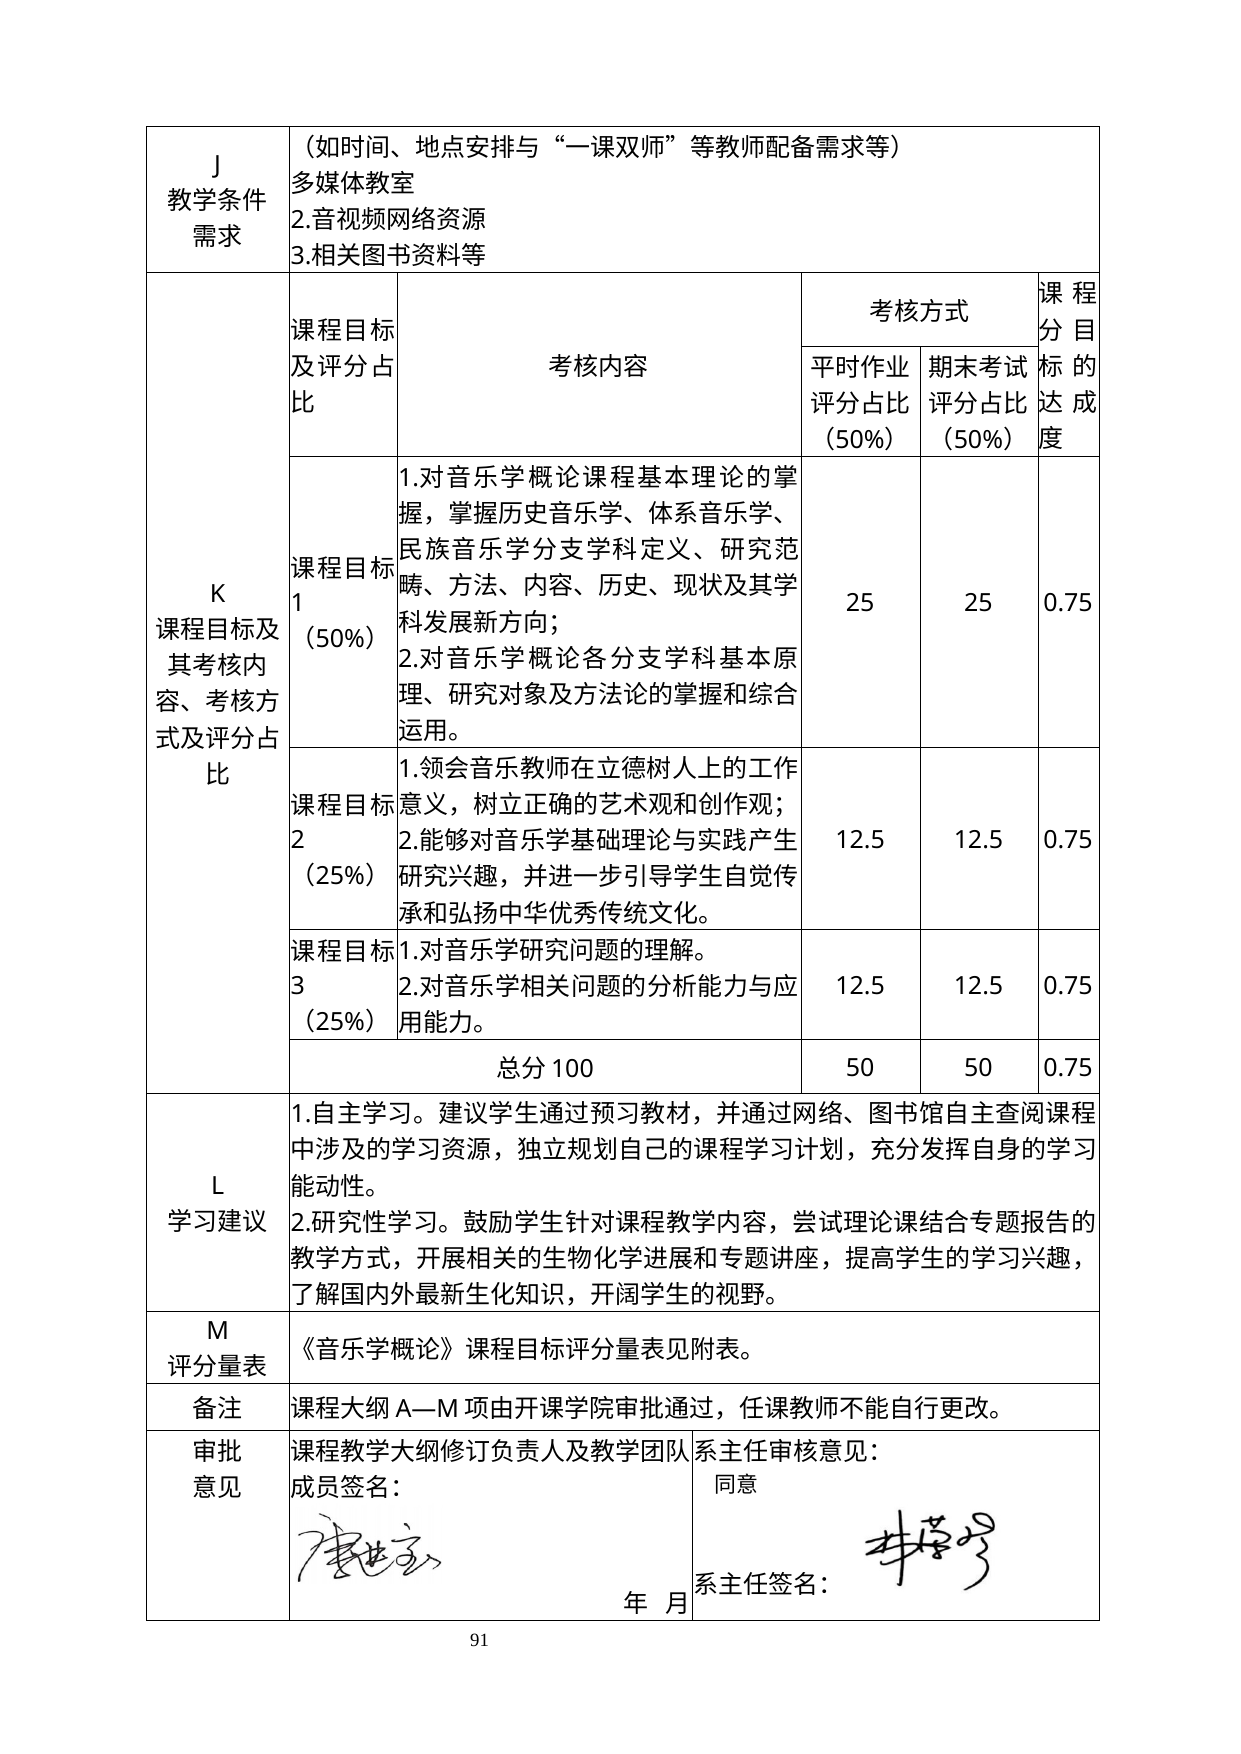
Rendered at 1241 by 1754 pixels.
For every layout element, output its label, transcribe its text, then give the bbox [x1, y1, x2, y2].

table_cell 课程目标2（25%） [290, 748, 397, 929]
table_cell 考核内容 [398, 273, 801, 456]
table_cell 课程目标及评分占比 [290, 273, 397, 456]
table_cell 考核方式 [802, 273, 1038, 346]
table_cell 1.对音乐学研究问题的理解。 2.对音乐学相关问题的分析能力与应用能力。 [398, 930, 801, 1039]
table_cell 0.75 [1039, 1040, 1099, 1093]
table_cell M 评分量表 [147, 1312, 289, 1383]
table_cell 期末考试评分占比（50%） [921, 347, 1038, 456]
table_cell 课程大纲A—M项由开课学院审批通过，任课教师不能自行更改。 [290, 1384, 1099, 1430]
table_cell 课程目标3（25%） [290, 930, 397, 1039]
table_cell 12.5 [921, 930, 1038, 1039]
table_cell 0.75 [1039, 748, 1099, 929]
table_cell 领会音乐教师在立德树人上的工作意义，树立正确的艺术观和创作观； 能够对音乐学基础理论与实践产生研究兴趣，并进一步引导学生自觉传承和弘扬中华优秀传统文化。 [398, 748, 801, 929]
table_cell L 学习建议 [147, 1094, 289, 1311]
table_cell 0.75 [1039, 930, 1099, 1039]
table_cell 对音乐学概论课程基本理论的掌握，掌握历史音乐学、体系音乐学、民族音乐学分支学科定义、研究范畴、方法、内容、历史、现状及其学科发展新方向； 对音乐学概论各分支学科基本原理、研究对象及方法论的掌握和综合运用。 [398, 457, 801, 747]
picture [843, 1499, 1019, 1594]
table_cell 1.自主学习。建议学生通过预习教材，并通过网络、图书馆自主查阅课程中涉及的学习资源，独立规划自己的课程学习计划，充分发挥自身的学习能动性。 2.研究性学习。鼓励学生针对课程教学内容，尝试理论课结合专题报告的教学方式，开展相关的生物化学进展和专题讲座，提高学生的学习兴趣，了解国内外最新生化知识，开阔学生的视野。 [290, 1094, 1099, 1311]
table_cell 50 [802, 1040, 920, 1093]
table_cell 50 [921, 1040, 1038, 1093]
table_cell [290, 1431, 692, 1620]
table_cell 25 [802, 457, 920, 747]
table_cell 总分100 [290, 1040, 801, 1093]
table_cell K 课程目标及其考核内容、考核方式及评分占比 [147, 273, 289, 1093]
table_cell 《音乐学概论》课程目标评分量表见附表。 [290, 1312, 1099, 1383]
table_cell 12.5 [802, 930, 920, 1039]
table_cell J 教学条件 需求 [147, 127, 289, 272]
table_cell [693, 1431, 1099, 1620]
table_cell 课程目标1（50%） [290, 457, 397, 747]
table_cell 12.5 [921, 748, 1038, 929]
table_cell 25 [921, 457, 1038, 747]
table_cell 审批 意见 [147, 1431, 289, 1620]
table_cell （如时间、地点安排与“一课双师”等教师配备需求等） 多媒体教室 2.音视频网络资源 3.相关图书资料等 [290, 127, 1099, 272]
table_cell 备注 [147, 1384, 289, 1430]
picture [290, 1503, 444, 1584]
table_cell 课程分目标的达成度 [1039, 273, 1099, 456]
table_cell 12.5 [802, 748, 920, 929]
table_cell 0.75 [1039, 457, 1099, 747]
table_cell 平时作业评分占比（50%） [802, 347, 920, 456]
